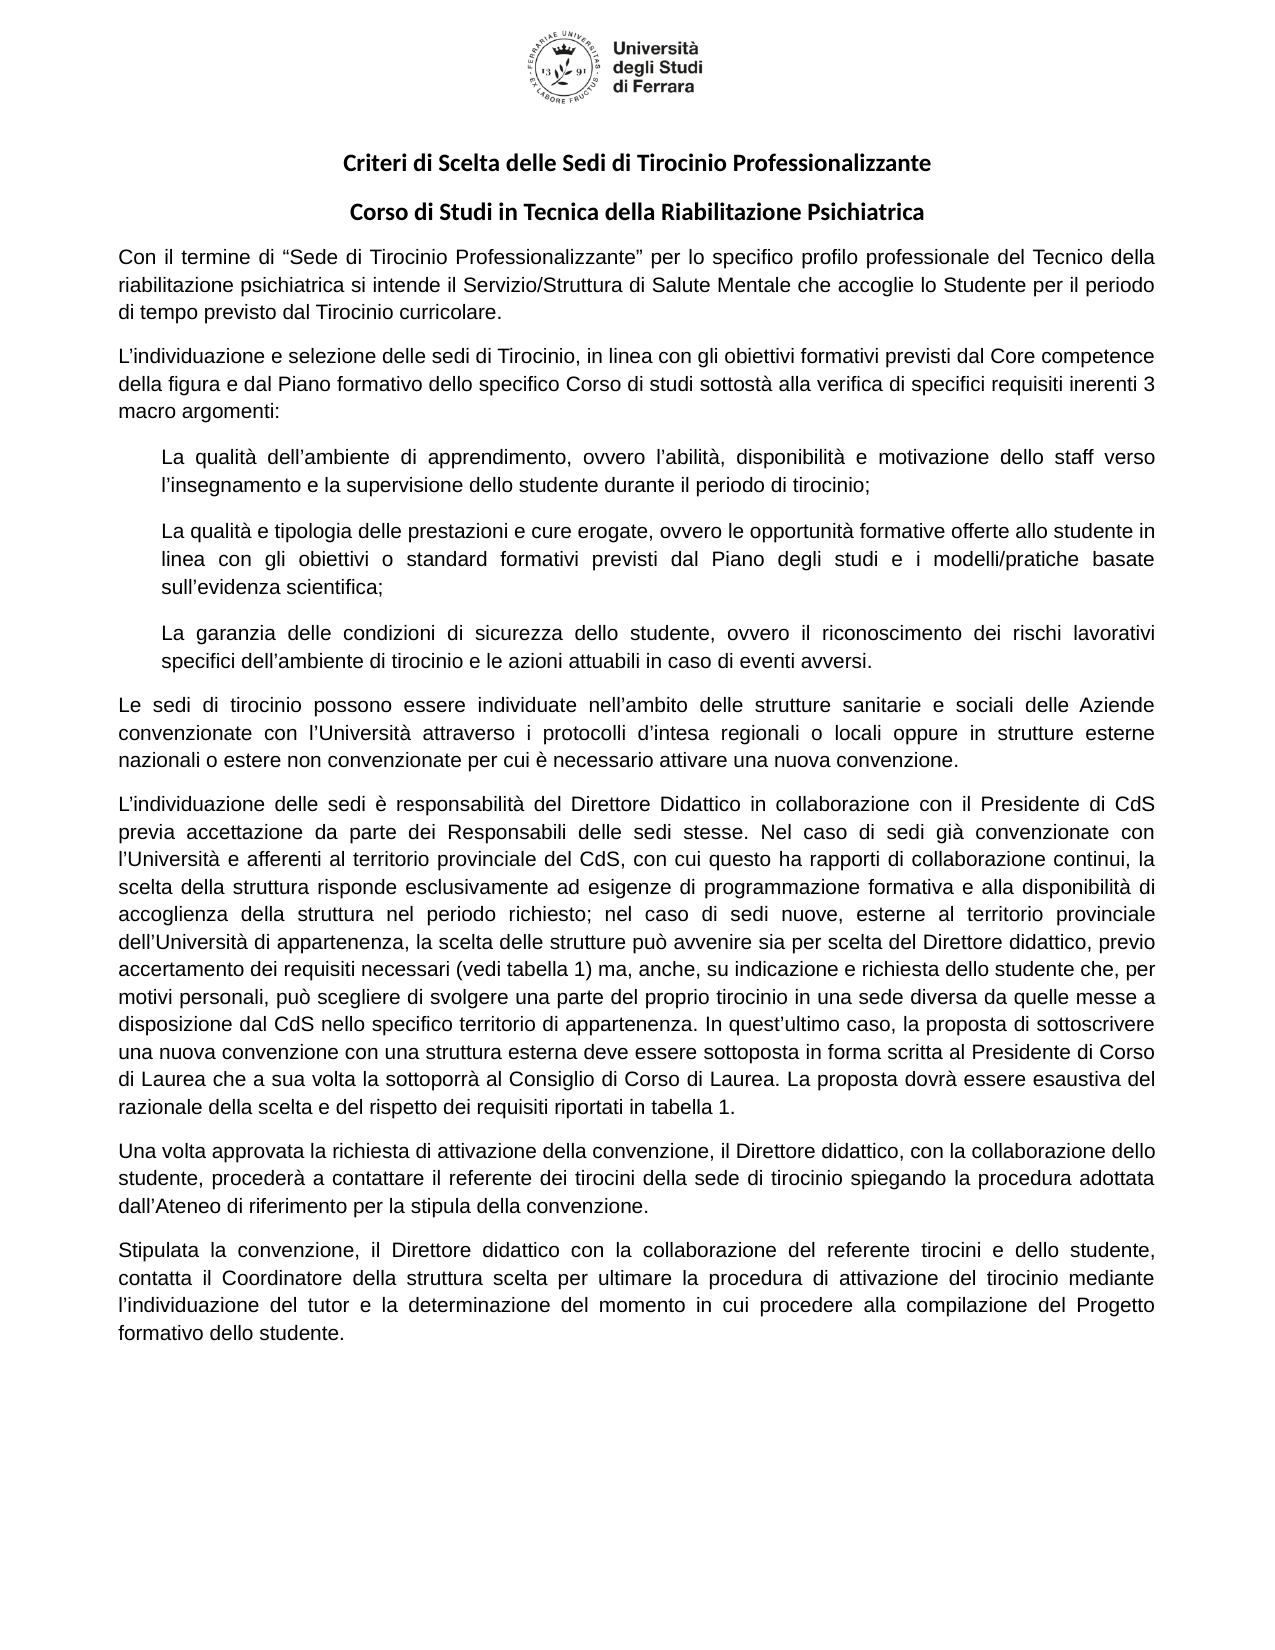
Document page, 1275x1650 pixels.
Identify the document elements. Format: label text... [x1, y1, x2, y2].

list La garanzia delle condizioni di sicurezza dello studente, ovvero il riconoscimento dei rischi lavorativi specifici dell’ambiente di tirocinio e le azioni attuabili in caso di eventi avversi. [124, 619, 1157, 673]
text Le sedi di tirocinio possono essere individuate nell’ambito delle strutture sanitarie e sociali delle Aziende convenzionate con l’Università attraverso i protocolli d’intesa regionali o locali oppure in strutture esterne nazionali o estere non convenzionate per cui è necessario attivare una nuova convenzione. [118, 693, 1157, 772]
text Corso di Studi in Tecnica della Riabilitazione Psichiatrica [118, 196, 1157, 227]
text Una volta approvata la richiesta di attivazione della convenzione, il Direttore didattico, con la collaborazione dello studente, procederà a contattare il referente dei tirocini della sede di tirocinio spiegando la procedura adottata dall’Ateneo di riferimento per la stipula della convenzione. [118, 1139, 1157, 1218]
text L’individuazione delle sedi è responsabilità del Direttore Didattico in collaborazione con il Presidente di CdS previa accettazione da parte dei Responsabili delle sedi stesse. Nel caso di sedi già convenzionate con l’Università e afferenti al territorio provinciale del CdS, con cui questo ha rapporti di collaborazione continui, la scelta della struttura risponde esclusivamente ad esigenze di programmazione formativa e alla disponibilità di accoglienza della struttura nel periodo richiesto; nel caso di sedi nuove, esterne al territorio provinciale dell’Università di appartenenza, la scelta delle strutture può avvenire sia per scelta del Direttore didattico, previo accertamento dei requisiti necessari (vedi tabella 1) ma, anche, su indicazione e richiesta dello studente che, per motivi personali, può scegliere di svolgere una parte del proprio tirocinio in una sede diversa da quelle messe a disposizione dal CdS nello specifico territorio di appartenenza. In quest’ultimo caso, la proposta di sottoscrivere una nuova convenzione con una struttura esterna deve essere sottoposta in forma scritta al Presidente di Corso di Laurea che a sua volta la sottoporrà al Consiglio di Corso di Laurea. La proposta dovrà essere esaustiva del razionale della scelta e del rispetto dei requisiti riportati in tabella 1. [118, 792, 1157, 1118]
text L’individuazione e selezione delle sedi di Tirocinio, in linea con gli obiettivi formativi previsti dal Core competence della figura e dal Piano formativo dello specifico Corso di studi sottostà alla verifica di specifici requisiti inerenti 3 macro argomenti: [118, 344, 1157, 423]
text Con il termine di “Sede di Tirocinio Professionalizzante” per lo specifico profilo professionale del Tecnico della riabilitazione psichiatrica si intende il Servizio/Struttura di Salute Mentale che accoglie lo Studente per il periodo di tempo previsto dal Tirocinio curricolare. [118, 245, 1157, 324]
text Stipulata la convenzione, il Direttore didattico con la collaborazione del referente tirocini e dello studente, contatta il Coordinatore della struttura scelta per ultimare la procedura di attivazione del tirocinio mediante l’individuazione del tutor e la determinazione del momento in cui procedere alla compilazione del Progetto formativo dello studente. [118, 1238, 1157, 1344]
text Criteri di Scelta delle Sedi di Tirocinio Professionalizzante [118, 148, 1157, 178]
picture [520, 22, 711, 111]
list La qualità dell’ambiente di apprendimento, ovvero l’abilità, disponibilità e motivazione dello staff verso l’insegnamento e la supervisione dello studente durante il periodo di tirocinio; [124, 443, 1157, 497]
list La qualità e tipologia delle prestazioni e cure erogate, ovvero le opportunità formative offerte allo studente in linea con gli obiettivi o standard formativi previsti dal Piano degli studi e i modelli/pratiche basate sull’evidenza scientifica; [124, 517, 1157, 599]
